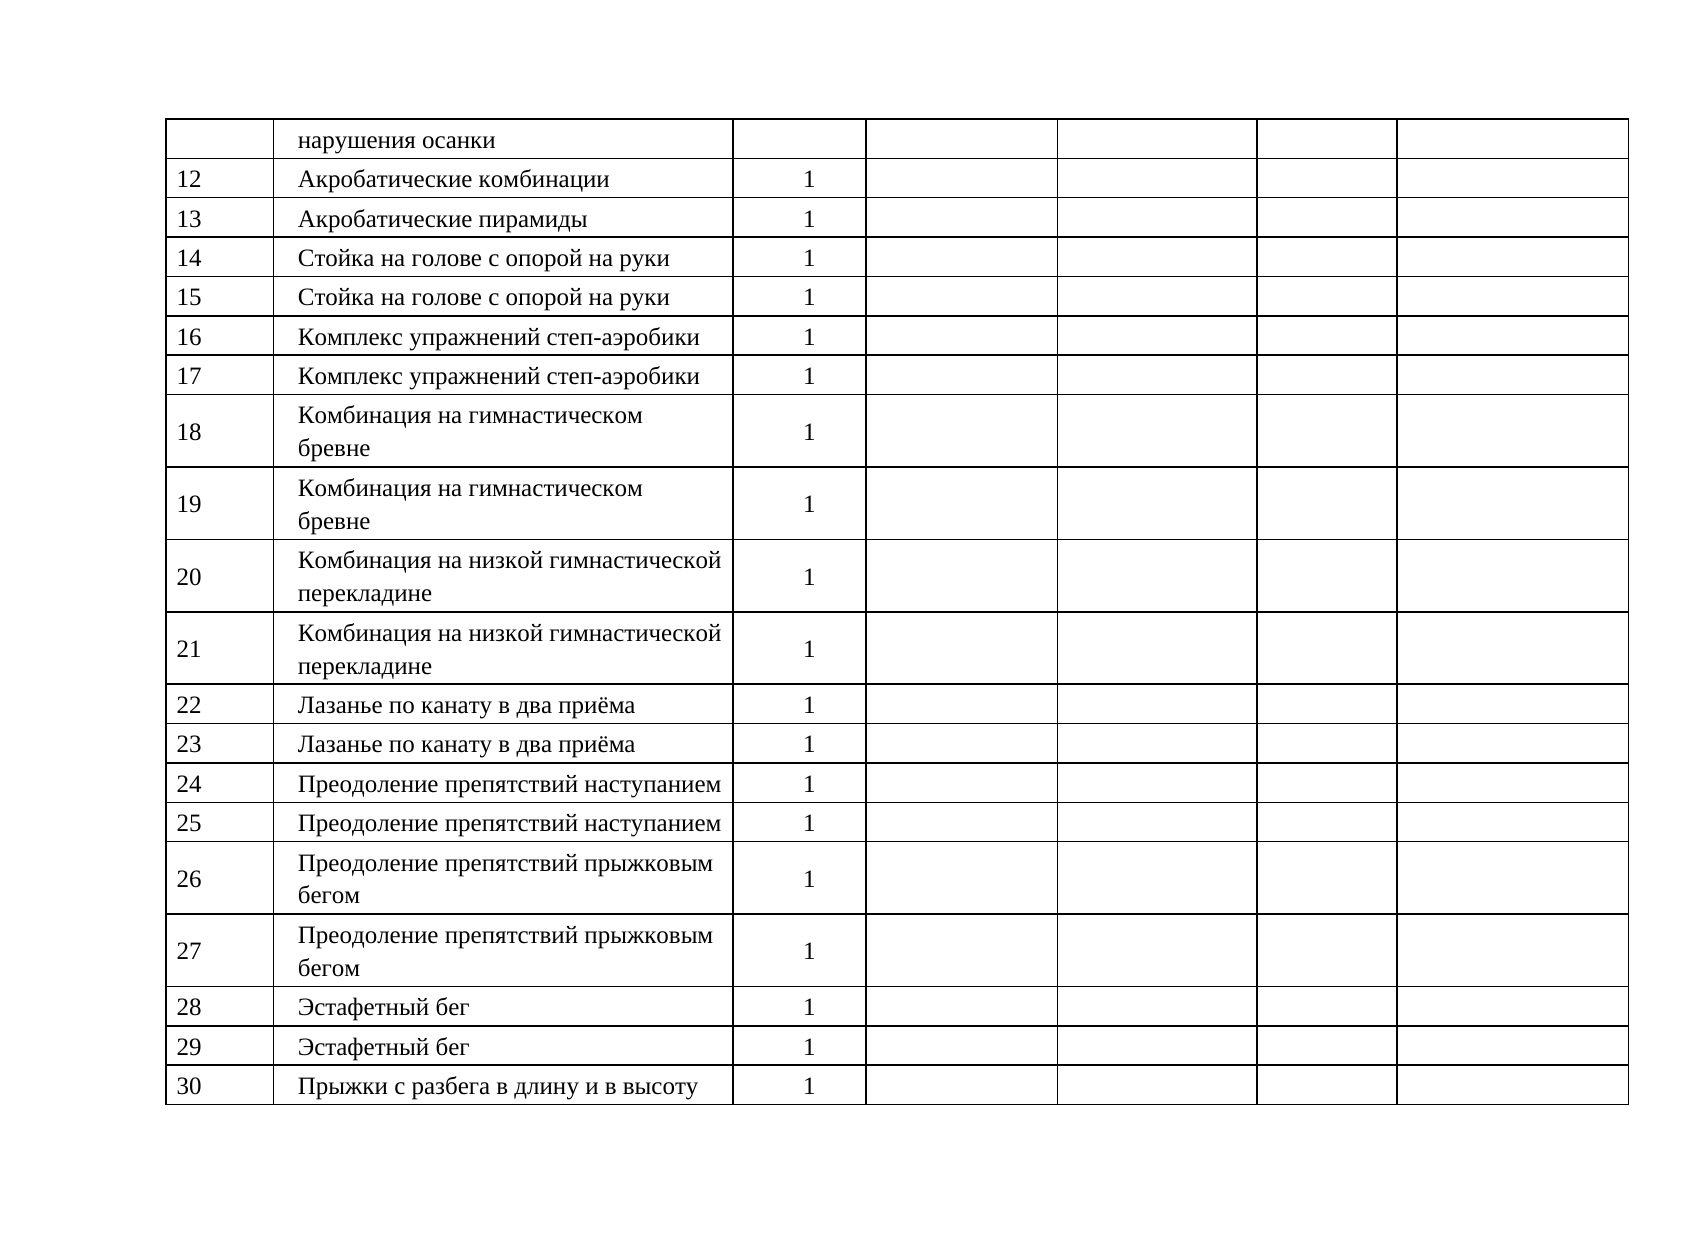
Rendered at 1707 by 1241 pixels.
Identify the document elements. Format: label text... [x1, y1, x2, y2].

table_cell [1398, 238, 1628, 276]
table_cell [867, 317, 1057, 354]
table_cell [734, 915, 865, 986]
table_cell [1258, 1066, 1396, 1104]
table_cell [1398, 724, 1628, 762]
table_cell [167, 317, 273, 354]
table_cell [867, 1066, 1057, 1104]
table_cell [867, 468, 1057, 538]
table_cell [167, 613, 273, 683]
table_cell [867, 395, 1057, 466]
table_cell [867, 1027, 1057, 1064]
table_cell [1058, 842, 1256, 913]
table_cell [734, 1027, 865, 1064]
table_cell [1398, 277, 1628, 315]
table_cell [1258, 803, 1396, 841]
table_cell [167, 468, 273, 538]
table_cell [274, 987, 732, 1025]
table_cell [1058, 159, 1256, 197]
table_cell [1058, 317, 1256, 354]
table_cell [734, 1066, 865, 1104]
table_cell Акробатические пирамиды [274, 198, 732, 236]
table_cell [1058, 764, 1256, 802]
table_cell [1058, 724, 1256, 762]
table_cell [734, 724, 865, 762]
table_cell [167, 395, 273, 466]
table_cell 15 [167, 277, 273, 315]
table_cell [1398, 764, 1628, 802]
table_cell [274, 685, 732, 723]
table_cell 1 [734, 159, 865, 197]
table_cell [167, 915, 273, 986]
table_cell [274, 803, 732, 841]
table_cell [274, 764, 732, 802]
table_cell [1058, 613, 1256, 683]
table_cell [1258, 120, 1396, 157]
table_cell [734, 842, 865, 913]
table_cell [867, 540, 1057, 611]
table_cell [1058, 198, 1256, 236]
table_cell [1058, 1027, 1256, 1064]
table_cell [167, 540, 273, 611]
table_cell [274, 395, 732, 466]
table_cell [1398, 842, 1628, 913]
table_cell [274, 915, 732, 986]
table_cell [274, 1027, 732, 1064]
table_cell [867, 120, 1057, 157]
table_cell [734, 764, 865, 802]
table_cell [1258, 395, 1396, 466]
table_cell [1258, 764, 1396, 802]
table_cell [1398, 198, 1628, 236]
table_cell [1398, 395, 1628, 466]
table_cell [1398, 120, 1628, 157]
table_cell [867, 238, 1057, 276]
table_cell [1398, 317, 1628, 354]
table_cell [274, 120, 732, 157]
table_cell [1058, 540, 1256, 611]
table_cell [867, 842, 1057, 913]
table_cell 1 [734, 120, 865, 157]
table_cell Стойка на голове с опорой на руки [274, 238, 732, 276]
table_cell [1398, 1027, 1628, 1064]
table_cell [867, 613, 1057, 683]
table_cell 1 [734, 238, 865, 276]
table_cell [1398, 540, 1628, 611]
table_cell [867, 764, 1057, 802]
table_cell 12 [167, 159, 273, 197]
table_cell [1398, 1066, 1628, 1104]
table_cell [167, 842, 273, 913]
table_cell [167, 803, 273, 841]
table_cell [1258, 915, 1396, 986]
table_cell [1258, 238, 1396, 276]
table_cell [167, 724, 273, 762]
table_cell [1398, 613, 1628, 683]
table_cell [1058, 120, 1256, 157]
table_cell 13 [167, 198, 273, 236]
table_cell [1258, 159, 1396, 197]
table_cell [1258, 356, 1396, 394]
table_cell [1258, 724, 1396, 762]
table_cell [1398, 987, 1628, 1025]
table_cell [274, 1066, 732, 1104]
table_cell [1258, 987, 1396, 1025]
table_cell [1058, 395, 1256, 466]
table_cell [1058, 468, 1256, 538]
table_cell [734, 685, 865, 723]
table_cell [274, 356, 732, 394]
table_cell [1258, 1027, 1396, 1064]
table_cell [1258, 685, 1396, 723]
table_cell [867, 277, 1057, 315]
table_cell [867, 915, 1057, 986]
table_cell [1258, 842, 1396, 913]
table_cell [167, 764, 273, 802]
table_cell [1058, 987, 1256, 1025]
table_cell [867, 198, 1057, 236]
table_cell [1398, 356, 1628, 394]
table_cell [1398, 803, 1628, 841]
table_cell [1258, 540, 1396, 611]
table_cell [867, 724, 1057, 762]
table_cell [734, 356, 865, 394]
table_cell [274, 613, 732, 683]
table_cell Стойка на голове с опорой на руки [274, 277, 732, 315]
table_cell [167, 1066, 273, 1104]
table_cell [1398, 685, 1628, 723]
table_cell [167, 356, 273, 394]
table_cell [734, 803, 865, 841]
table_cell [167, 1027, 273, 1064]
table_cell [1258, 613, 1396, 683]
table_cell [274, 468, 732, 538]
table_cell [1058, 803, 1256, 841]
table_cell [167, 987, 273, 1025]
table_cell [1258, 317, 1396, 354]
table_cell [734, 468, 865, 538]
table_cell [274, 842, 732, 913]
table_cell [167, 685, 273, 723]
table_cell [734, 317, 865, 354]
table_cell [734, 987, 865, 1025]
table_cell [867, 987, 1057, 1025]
table_cell 1 [734, 277, 865, 315]
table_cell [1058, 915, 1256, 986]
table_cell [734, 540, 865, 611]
table_cell [1258, 198, 1396, 236]
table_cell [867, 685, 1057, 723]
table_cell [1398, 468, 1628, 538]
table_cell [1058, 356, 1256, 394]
table_cell 11 [167, 120, 273, 157]
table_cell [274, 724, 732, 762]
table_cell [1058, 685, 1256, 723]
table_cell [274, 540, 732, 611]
table_cell 1 [734, 198, 865, 236]
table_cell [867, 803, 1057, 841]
table_cell [867, 159, 1057, 197]
table_cell 14 [167, 238, 273, 276]
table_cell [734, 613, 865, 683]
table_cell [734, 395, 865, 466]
table_cell [1058, 238, 1256, 276]
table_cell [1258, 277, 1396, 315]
table_cell Акробатические комбинации [274, 159, 732, 197]
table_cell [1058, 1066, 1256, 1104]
table_cell [1398, 159, 1628, 197]
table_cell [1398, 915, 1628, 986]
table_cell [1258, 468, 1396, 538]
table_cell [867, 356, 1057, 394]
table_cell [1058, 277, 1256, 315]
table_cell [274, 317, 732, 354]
